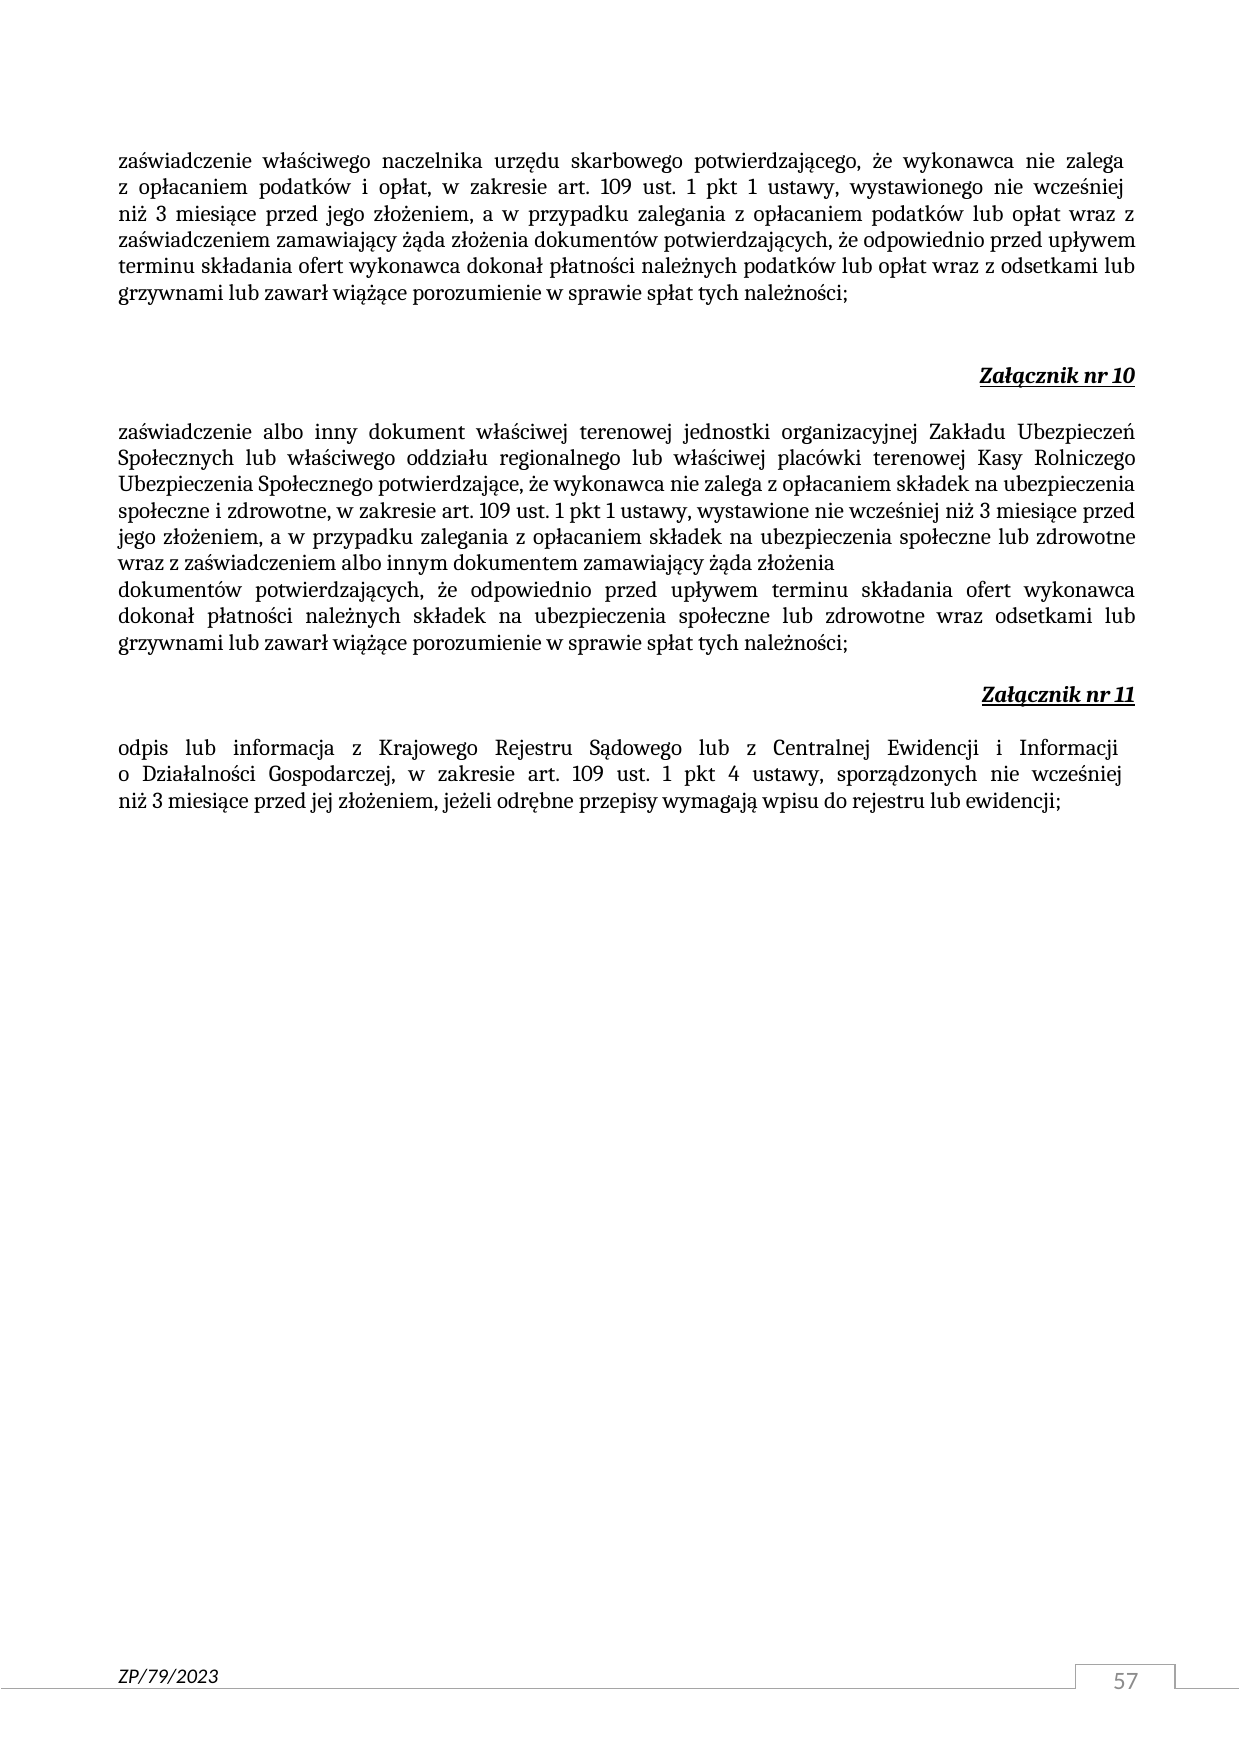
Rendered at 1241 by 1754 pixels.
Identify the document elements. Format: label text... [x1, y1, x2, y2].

text zaświadczenie właściwego naczelnika urzędu skarbowego potwierdzającego, że wykonawca nie zalega z opłacaniem podatków i opłat, w zakresie art. 109 ust. 1 pkt 1 ustawy, wystawionego nie wcześniej niż 3 miesiące przed jego złożeniem, a w przypadku zalegania z opłacaniem podatków lub opłat wraz z zaświadczeniem zamawiający żąda złożenia dokumentów potwierdzających, że odpowiednio przed upływem terminu składania ofert wykonawca dokonał płatności należnych podatków lub opłat wraz z odsetkami lub grzywnami lub zawarł wiążące porozumienie w sprawie spłat tych należności; [118, 148, 1137, 306]
text Załącznik nr 10 [118, 363, 1137, 390]
text zaświadczenie albo inny dokument właściwej terenowej jednostki organizacyjnej Zakładu Ubezpieczeń Społecznych lub właściwego oddziału regionalnego lub właściwej placówki terenowej Kasy Rolniczego Ubezpieczenia Społecznego potwierdzające, że wykonawca nie zalega z opłacaniem składek na ubezpieczenia społeczne i zdrowotne, w zakresie art. 109 ust. 1 pkt 1 ustawy, wystawione nie wcześniej niż 3 miesiące przed jego złożeniem, a w przypadku zalegania z opłacaniem składek na ubezpieczenia społeczne lub zdrowotne wraz z zaświadczeniem albo innym dokumentem zamawiający żąda złożenia [118, 418, 1137, 577]
text odpis lub informacja z Krajowego Rejestru Sądowego lub z Centralnej Ewidencji i Informacji o Działalności Gospodarczej, w zakresie art. 109 ust. 1 pkt 4 ustawy, sporządzonych nie wcześniej niż 3 miesiące przed jej złożeniem, jeżeli odrębne przepisy wymagają wpisu do rejestru lub ewidencji; [118, 735, 1137, 814]
text Załącznik nr 11 [118, 682, 1137, 708]
text dokumentów potwierdzających, że odpowiednio przed upływem terminu składania ofert wykonawca dokonał płatności należnych składek na ubezpieczenia społeczne lub zdrowotne wraz odsetkami lub grzywnami lub zawarł wiążące porozumienie w sprawie spłat tych należności; [118, 577, 1137, 656]
